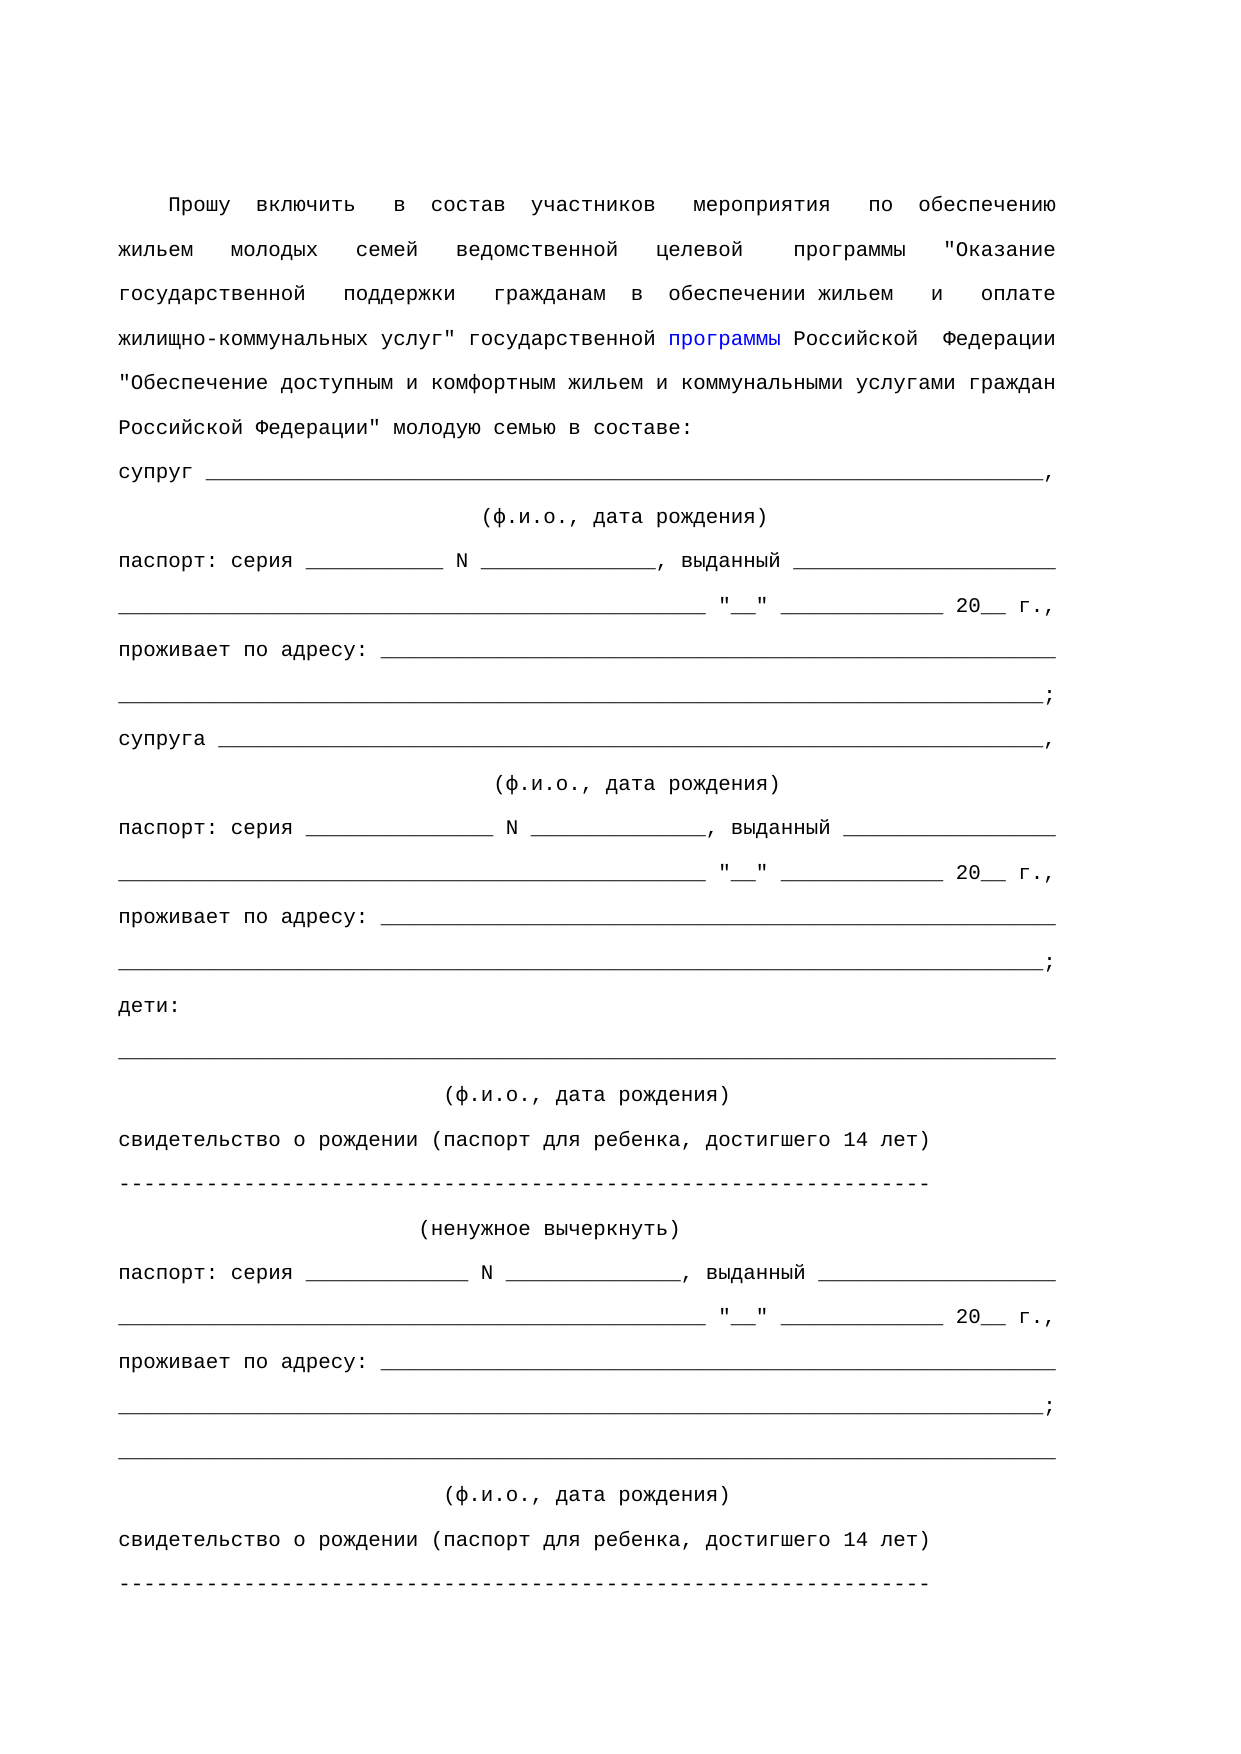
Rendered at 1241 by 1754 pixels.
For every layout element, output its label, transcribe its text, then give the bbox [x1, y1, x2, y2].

text проживает по адресу: ______________________________________________________ [118, 639, 1181, 663]
text паспорт: серия _____________ N ______________, выданный ___________________ [118, 1262, 1181, 1286]
text ----------------------------------------------------------------- [118, 1173, 1181, 1197]
text супруг ___________________________________________________________________, [118, 461, 1181, 485]
text (ф.и.о., дата рождения) [118, 1484, 1181, 1508]
text паспорт: серия _______________ N ______________, выданный _________________ [118, 817, 1181, 841]
text жильем молодых семей ведомственной целевой программы "Оказание [118, 239, 1181, 263]
text жилищно-коммунальных услуг" государственной программы Российской Федерации [118, 328, 1181, 352]
text __________________________________________________________________________; [118, 1395, 1181, 1419]
text Прошу включить в состав участников мероприятия по обеспечению [118, 194, 1181, 218]
text государственной поддержки гражданам в обеспечении жильем и оплате [118, 283, 1181, 307]
text (ф.и.о., дата рождения) [118, 506, 1181, 529]
text ___________________________________________________________________________ [118, 1440, 1181, 1463]
text Российской Федерации" молодую семью в составе: [118, 417, 1181, 441]
text (ненужное вычеркнуть) [118, 1217, 1181, 1241]
text свидетельство о рождении (паспорт для ребенка, достигшего 14 лет) [118, 1529, 1181, 1552]
text __________________________________________________________________________; [118, 684, 1181, 707]
text (ф.и.о., дата рождения) [118, 1084, 1181, 1108]
text ----------------------------------------------------------------- [118, 1573, 1181, 1597]
text (ф.и.о., дата рождения) [118, 773, 1181, 796]
text _______________________________________________ "__" _____________ 20__ г., [118, 862, 1181, 885]
text паспорт: серия ___________ N ______________, выданный _____________________ [118, 550, 1181, 574]
text свидетельство о рождении (паспорт для ребенка, достигшего 14 лет) [118, 1128, 1181, 1152]
text "Обеспечение доступным и комфортным жильем и коммунальными услугами граждан [118, 372, 1181, 396]
text проживает по адресу: ______________________________________________________ [118, 1351, 1181, 1374]
text ___________________________________________________________________________ [118, 1039, 1181, 1063]
text __________________________________________________________________________; [118, 951, 1181, 974]
text супруга __________________________________________________________________, [118, 728, 1181, 752]
text проживает по адресу: ______________________________________________________ [118, 906, 1181, 930]
text _______________________________________________ "__" _____________ 20__ г., [118, 1306, 1181, 1330]
text дети: [118, 995, 1181, 1019]
text _______________________________________________ "__" _____________ 20__ г., [118, 595, 1181, 618]
